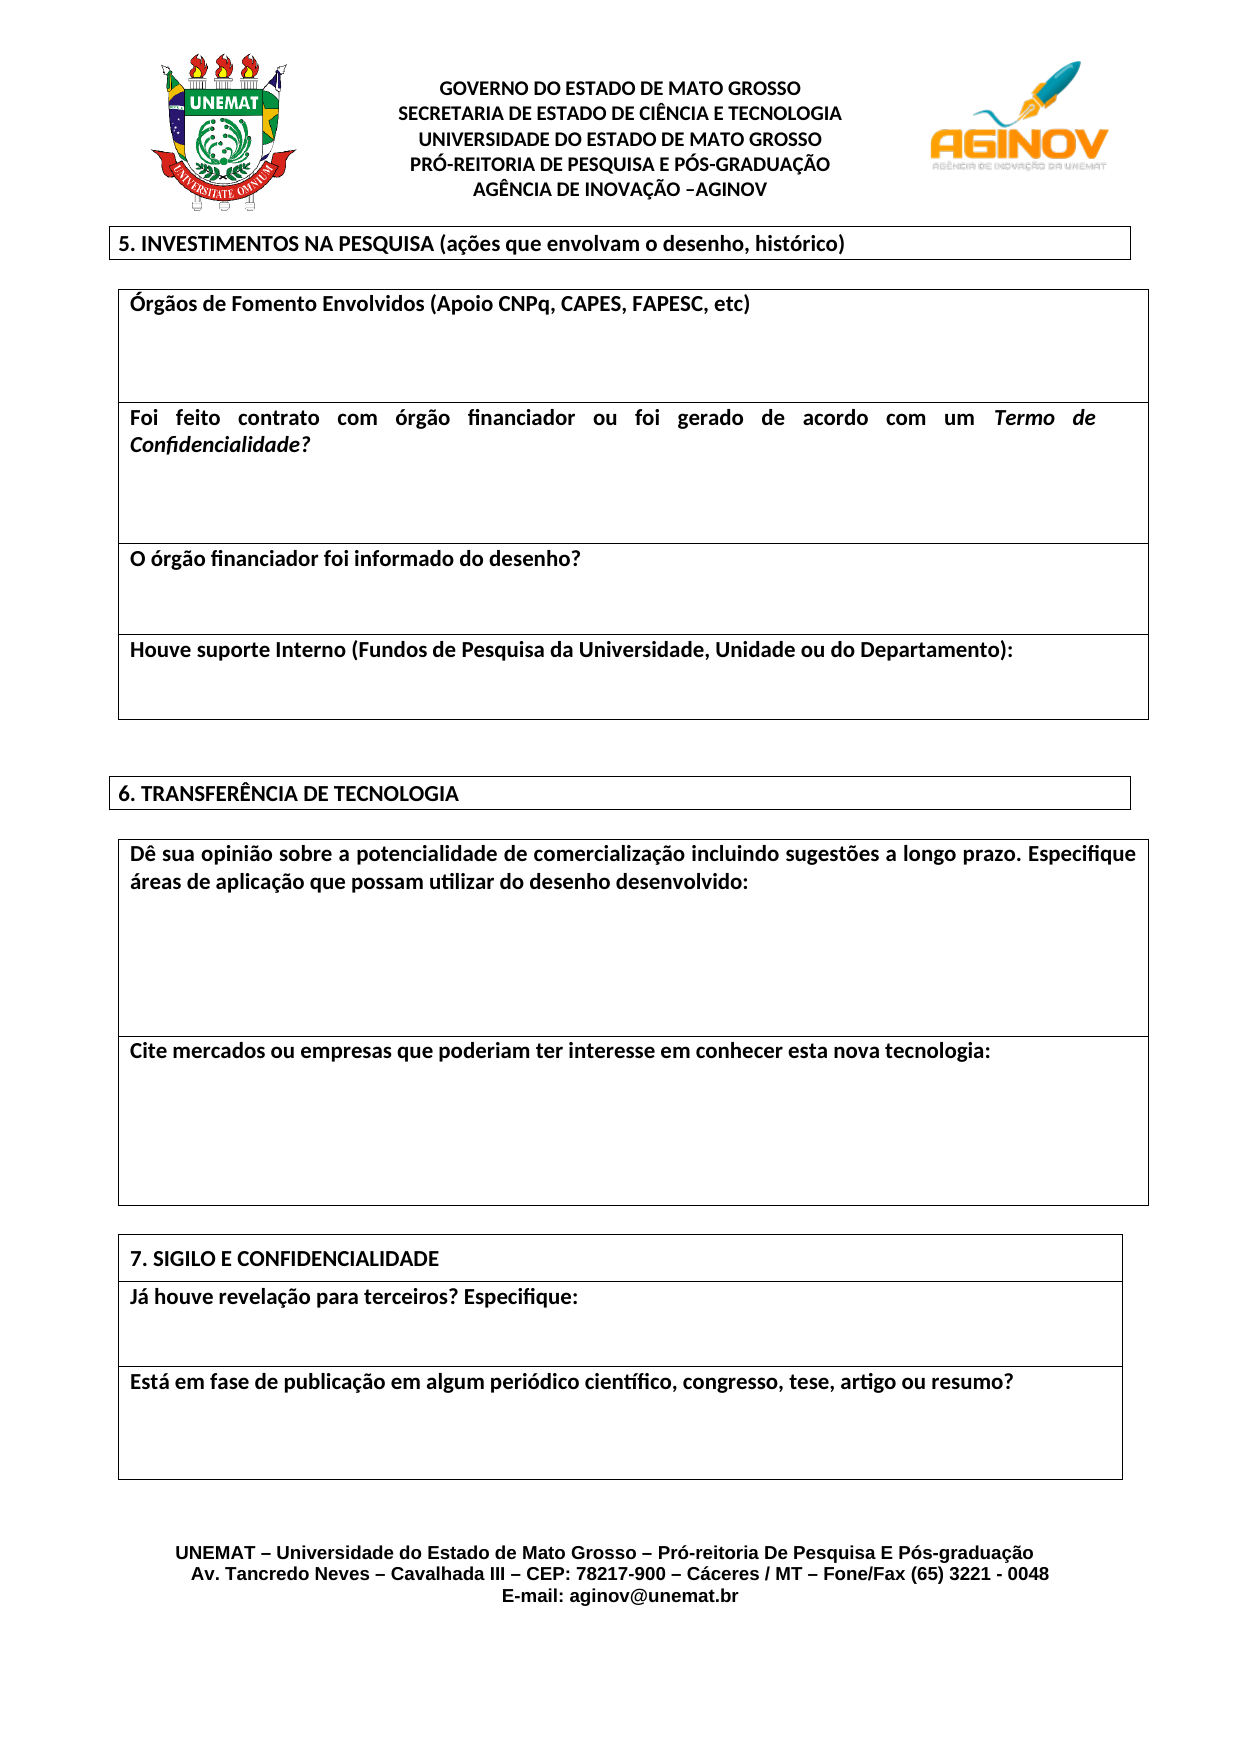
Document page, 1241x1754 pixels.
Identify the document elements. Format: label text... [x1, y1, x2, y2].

table_cell Já houve revelação para terceiros? Especifique: [119, 1282, 1122, 1366]
table_cell Está em fase de publicação em algum periódico científico, congresso, tese, artigo ou resumo? [119, 1367, 1122, 1479]
picture [150, 53, 297, 211]
table_cell Foi feito contrato com órgão financiador ou foi gerado de acordo com um Termo de Confidencialidade? [119, 403, 1148, 543]
table_header Dê sua opinião sobre a potencialidade de comercialização incluindo sugestões a longo prazo. Especifique áreas de aplicação que possam utilizar do desenho desenvolvido: [119, 840, 1148, 1036]
subtitle 5. INVESTIMENTOS NA PESQUISA (ações que envolvam o desenho, histórico) [110, 227, 1130, 259]
picture [901, 53, 1128, 201]
table_cell Cite mercados ou empresas que poderiam ter interesse em conhecer esta nova tecnologia: [119, 1037, 1148, 1205]
table_header Órgãos de Fomento Envolvidos (Apoio CNPq, CAPES, FAPESC, etc) [119, 290, 1148, 402]
table_cell O órgão financiador foi informado do desenho? [119, 544, 1148, 634]
table_cell Houve suporte Interno (Fundos de Pesquisa da Universidade, Unidade ou do Departamento): [119, 635, 1148, 719]
subtitle 6. TRANSFERÊNCIA DE TECNOLOGIA [110, 777, 1130, 809]
table_header 7. SIGILO E CONFIDENCIALIDADE [119, 1235, 1122, 1281]
